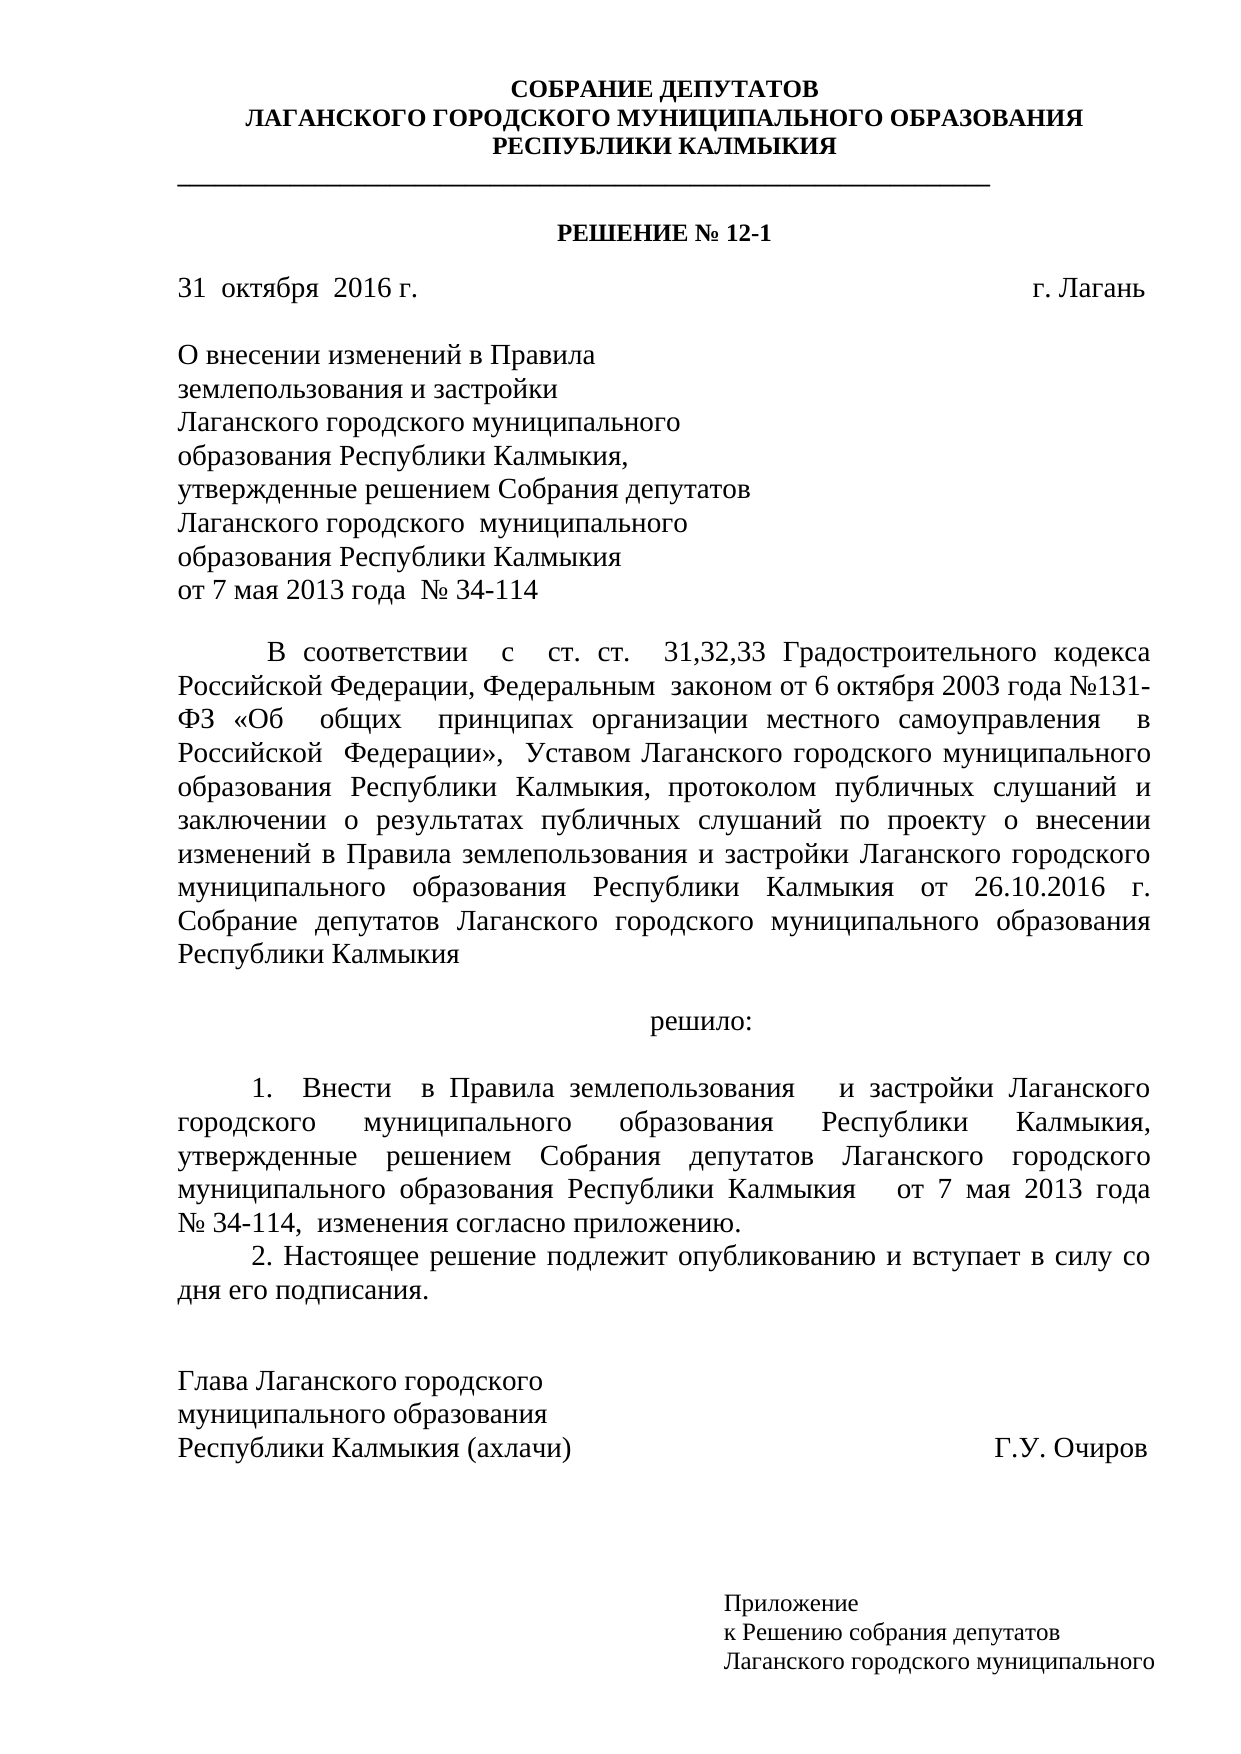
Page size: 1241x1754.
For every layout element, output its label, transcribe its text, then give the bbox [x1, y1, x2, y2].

text Республики Калмыкия (ахлачи) Г.У. Очиров [177, 1430, 1152, 1463]
text 1. Внести в Правила землепользования и застройки Лаганского городского муниципального образования Республики Калмыкия, утвержденные решением Собрания депутатов Лаганского городского муниципального образования Республики Калмыкия от 7 мая 2013 года № 34-114, изменения согласно приложению. [177, 1071, 1152, 1238]
text РЕШЕНИЕ № 12-1 [177, 218, 1152, 246]
text землепользования и застройки [177, 371, 1152, 404]
text образования Республики Калмыкия, [177, 438, 1152, 472]
text Приложение [723, 1588, 1158, 1617]
text Лаганского городского муниципального [723, 1646, 1158, 1675]
text от 7 мая 2013 года № 34-114 [177, 572, 1152, 606]
text утвержденные решением Собрания депутатов [177, 472, 1152, 505]
text 2. Настоящее решение подлежит опубликованию и вступает в силу со дня его подписания. [177, 1238, 1152, 1305]
text Лаганского городского муниципального [177, 505, 1152, 539]
text решило: [177, 1003, 1152, 1037]
text Глава Лаганского городского [177, 1363, 1152, 1396]
text О внесении изменений в Правила [177, 337, 1152, 371]
text _________________________________________________________________ [177, 160, 1152, 189]
text В соответствии с ст. ст. 31,32,33 Градостроительного кодекса Российской Федерации, Федеральным законом от 6 октября 2003 года №131-ФЗ «Об общих принципах организации местного самоуправления в Российской Федерации», Уставом Лаганского городского муниципального образования Республики Калмыкия, протоколом публичных слушаний и заключении о результатах публичных слушаний по проекту о внесении изменений в Правила землепользования и застройки Лаганского городского муниципального образования Республики Калмыкия от 26.10.2016 г. Собрание депутатов Лаганского городского муниципального образования Республики Калмыкия [177, 634, 1152, 970]
text Лаганского городского муниципального [177, 404, 1152, 438]
text ЛАГАНСКОГО ГОРОДСКОГО МУНИЦИПАЛЬНОГО ОБРАЗОВАНИЯ РЕСПУБЛИКИ КАЛМЫКИЯ [177, 103, 1152, 160]
text муниципального образования [177, 1396, 1152, 1430]
text 31 октября 2016 г. г. Лагань [177, 270, 1152, 304]
text к Решению собрания депутатов [723, 1617, 1158, 1646]
text СОБРАНИЕ ДЕПУТАТОВ [177, 74, 1152, 103]
text образования Республики Калмыкия [177, 539, 1152, 572]
